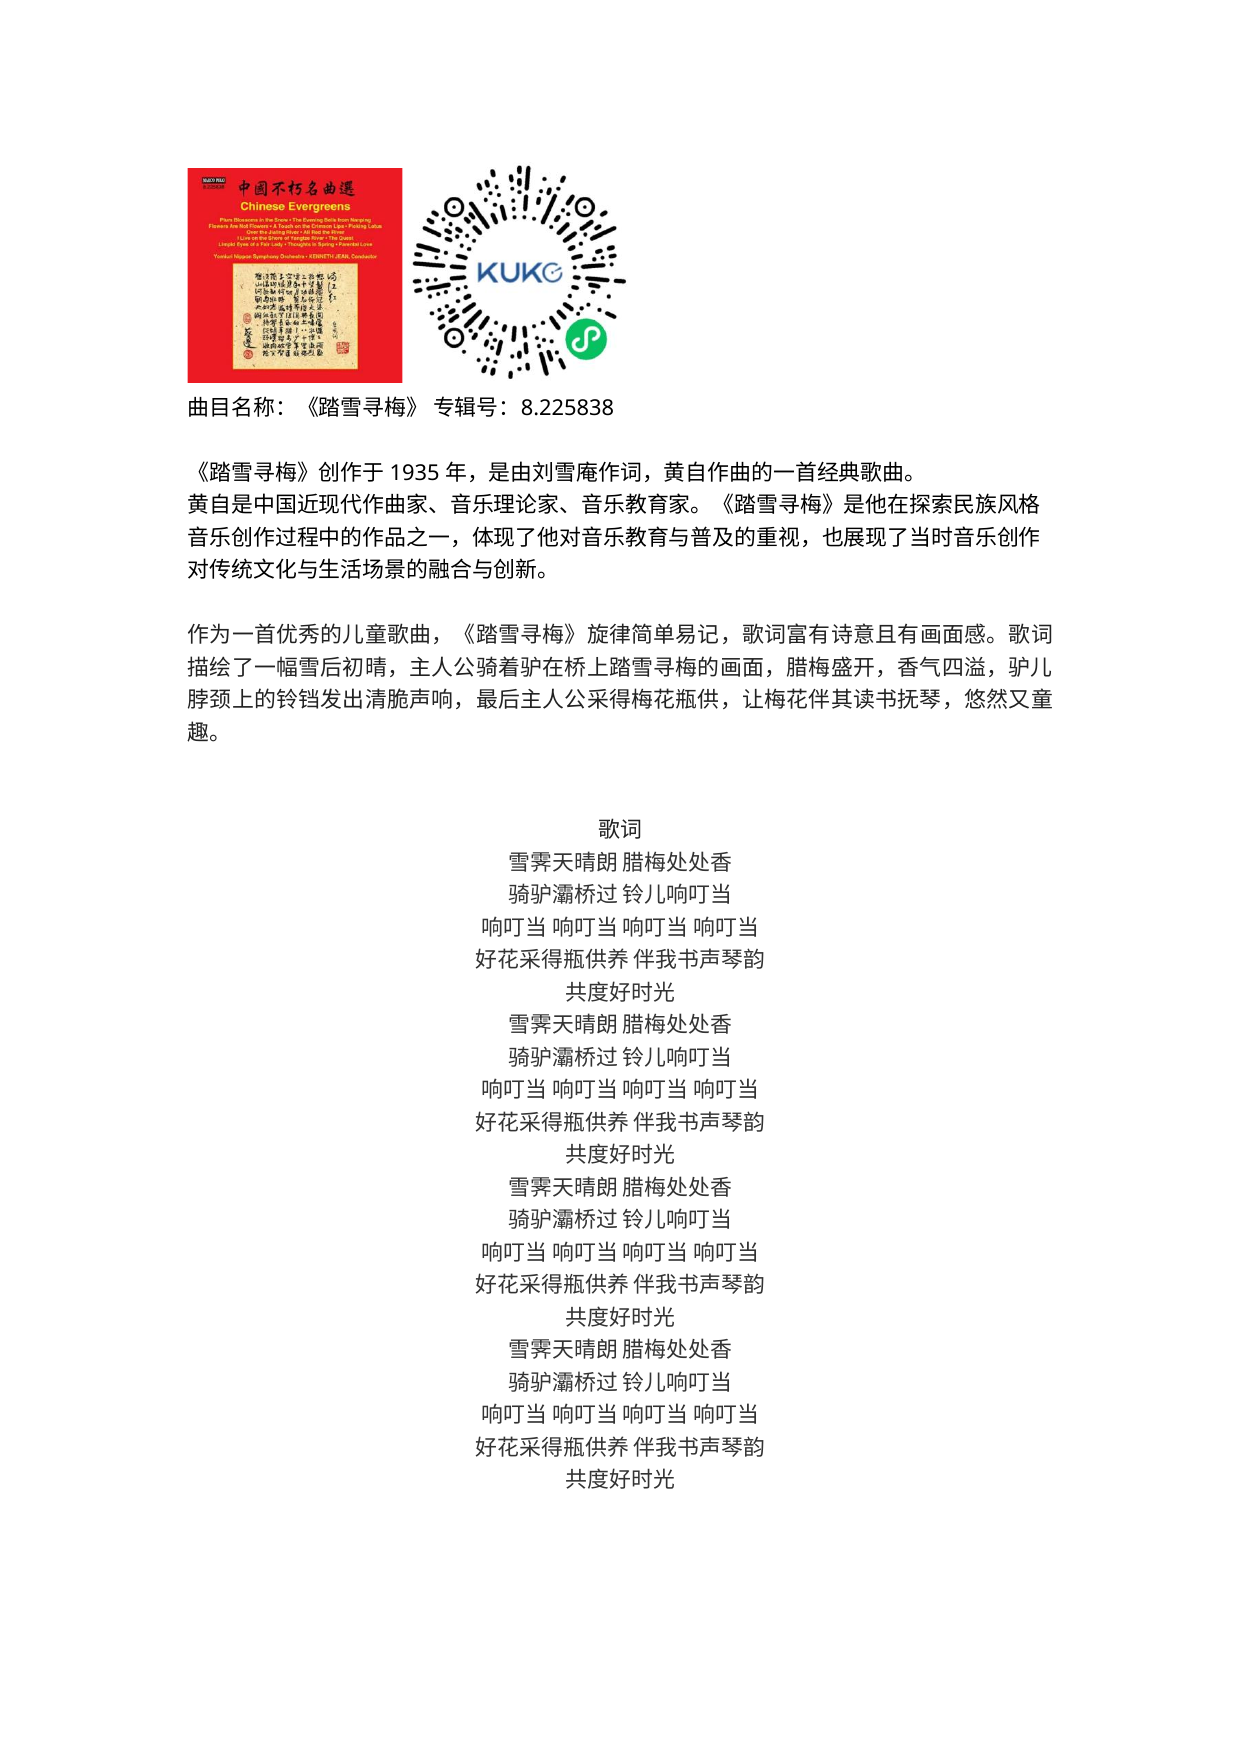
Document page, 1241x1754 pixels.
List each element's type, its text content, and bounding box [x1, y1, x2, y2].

text 共度好时光 [187, 1137, 1053, 1169]
text 好花采得瓶供养 伴我书声琴韵 [187, 1429, 1053, 1462]
text 雪霁天晴朗 腊梅处处香 [187, 1007, 1053, 1039]
text 响叮当 响叮当 响叮当 响叮当 [187, 1397, 1053, 1429]
text 响叮当 响叮当 响叮当 响叮当 [187, 1234, 1053, 1267]
text 《踏雪寻梅》创作于 1935 年，是由刘雪庵作词，黄自作曲的一首经典歌曲。 [187, 454, 1053, 487]
text 响叮当 响叮当 响叮当 响叮当 [187, 1072, 1053, 1104]
picture [187, 168, 403, 383]
text 好花采得瓶供养 伴我书声琴韵 [187, 1104, 1053, 1137]
text 雪霁天晴朗 腊梅处处香 [187, 1332, 1053, 1364]
text 骑驴灞桥过 铃儿响叮当 [187, 877, 1053, 909]
text 歌词 [187, 812, 1053, 844]
text 共度好时光 [187, 974, 1053, 1007]
text 黄自是中国近现代作曲家、音乐理论家、音乐教育家。《踏雪寻梅》是他在探索民族风格音乐创作过程中的作品之一，体现了他对音乐教育与普及的重视，也展现了当时音乐创作对传统文化与生活场景的融合与创新。 [187, 487, 1053, 584]
text 骑驴灞桥过 铃儿响叮当 [187, 1202, 1053, 1234]
text 共度好时光 [187, 1299, 1053, 1332]
text 好花采得瓶供养 伴我书声琴韵 [187, 942, 1053, 974]
text 作为一首优秀的儿童歌曲，《踏雪寻梅》旋律简单易记，歌词富有诗意且有画面感。歌词描绘了一幅雪后初晴，主人公骑着驴在桥上踏雪寻梅的画面，腊梅盛开，香气四溢，驴儿脖颈上的铃铛发出清脆声响，最后主人公采得梅花瓶供，让梅花伴其读书抚琴，悠然又童趣。 [187, 617, 1053, 747]
text 曲目名称：《踏雪寻梅》 专辑号：8.225838 [187, 389, 1053, 422]
text 好花采得瓶供养 伴我书声琴韵 [187, 1267, 1053, 1299]
text 雪霁天晴朗 腊梅处处香 [187, 1169, 1053, 1202]
text 响叮当 响叮当 响叮当 响叮当 [187, 909, 1053, 942]
text 雪霁天晴朗 腊梅处处香 [187, 844, 1053, 877]
picture [408, 162, 629, 383]
text 共度好时光 [187, 1462, 1053, 1494]
text 骑驴灞桥过 铃儿响叮当 [187, 1039, 1053, 1072]
text 骑驴灞桥过 铃儿响叮当 [187, 1364, 1053, 1397]
